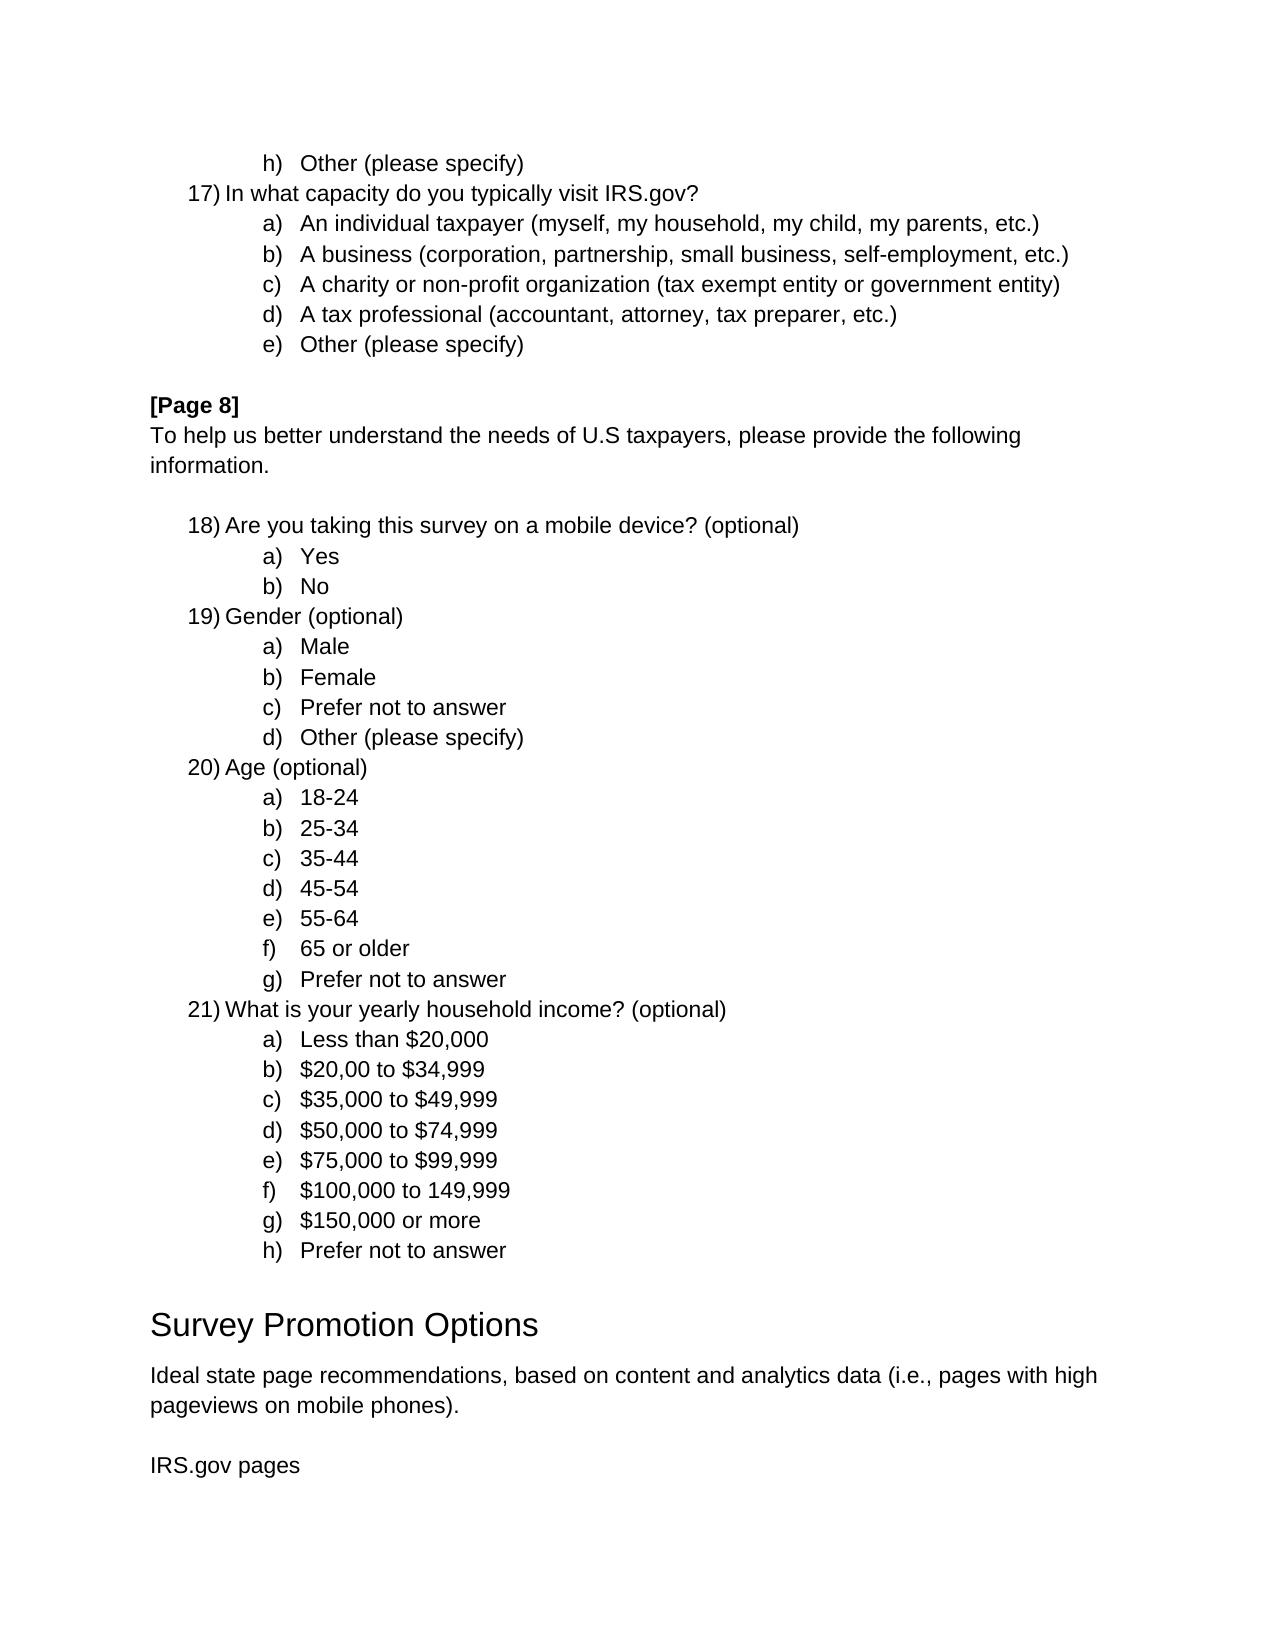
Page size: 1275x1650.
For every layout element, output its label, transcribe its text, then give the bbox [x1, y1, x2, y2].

list Other (please specify) [262, 331, 1125, 358]
text To help us better understand the needs of U.S taxpayers, please provide the following information. [150, 422, 1125, 478]
text Ideal state page recommendations, based on content and analytics data (i.e., pages with high pageviews on mobile phones). [150, 1362, 1125, 1418]
list $35,000 to $49,999 [262, 1086, 1125, 1113]
list $50,000 to $74,999 [262, 1117, 1125, 1143]
list $75,000 to $99,999 [262, 1147, 1125, 1173]
list Male [262, 633, 1125, 660]
list Female [262, 663, 1125, 690]
list Less than $20,000 [262, 1026, 1125, 1052]
list A tax professional (accountant, attorney, tax preparer, etc.) [262, 301, 1125, 327]
list A business (corporation, partnership, small business, self-employment, etc.) [262, 241, 1125, 267]
list $150,000 or more [262, 1207, 1125, 1234]
list A charity or non-profit organization (tax exempt entity or government entity) [262, 271, 1125, 297]
list What is your yearly household income? (optional) [187, 996, 1125, 1022]
text [Page 8] [150, 392, 1125, 418]
list $100,000 to 149,999 [262, 1177, 1125, 1203]
list Prefer not to answer [262, 966, 1125, 992]
list An individual taxpayer (myself, my household, my child, my parents, etc.) [262, 210, 1125, 237]
text IRS.gov pages [150, 1452, 1125, 1479]
list Gender (optional) [187, 603, 1125, 629]
list No [262, 573, 1125, 599]
list 65 or older [262, 935, 1125, 962]
list 55-64 [262, 905, 1125, 932]
list Prefer not to answer [262, 1237, 1125, 1264]
list 18-24 [262, 784, 1125, 811]
list 45-54 [262, 875, 1125, 901]
list Other (please specify) [262, 724, 1125, 750]
list Yes [262, 543, 1125, 569]
list Age (optional) [187, 754, 1125, 781]
subtitle Survey Promotion Options [150, 1305, 1125, 1344]
list Prefer not to answer [262, 694, 1125, 720]
list In what capacity do you typically visit IRS.gov? [187, 180, 1125, 207]
list $20,00 to $34,999 [262, 1056, 1125, 1083]
list Other (please specify) [262, 150, 1125, 176]
list 25-34 [262, 814, 1125, 841]
list 35-44 [262, 845, 1125, 871]
list Are you taking this survey on a mobile device? (optional) [187, 512, 1125, 539]
